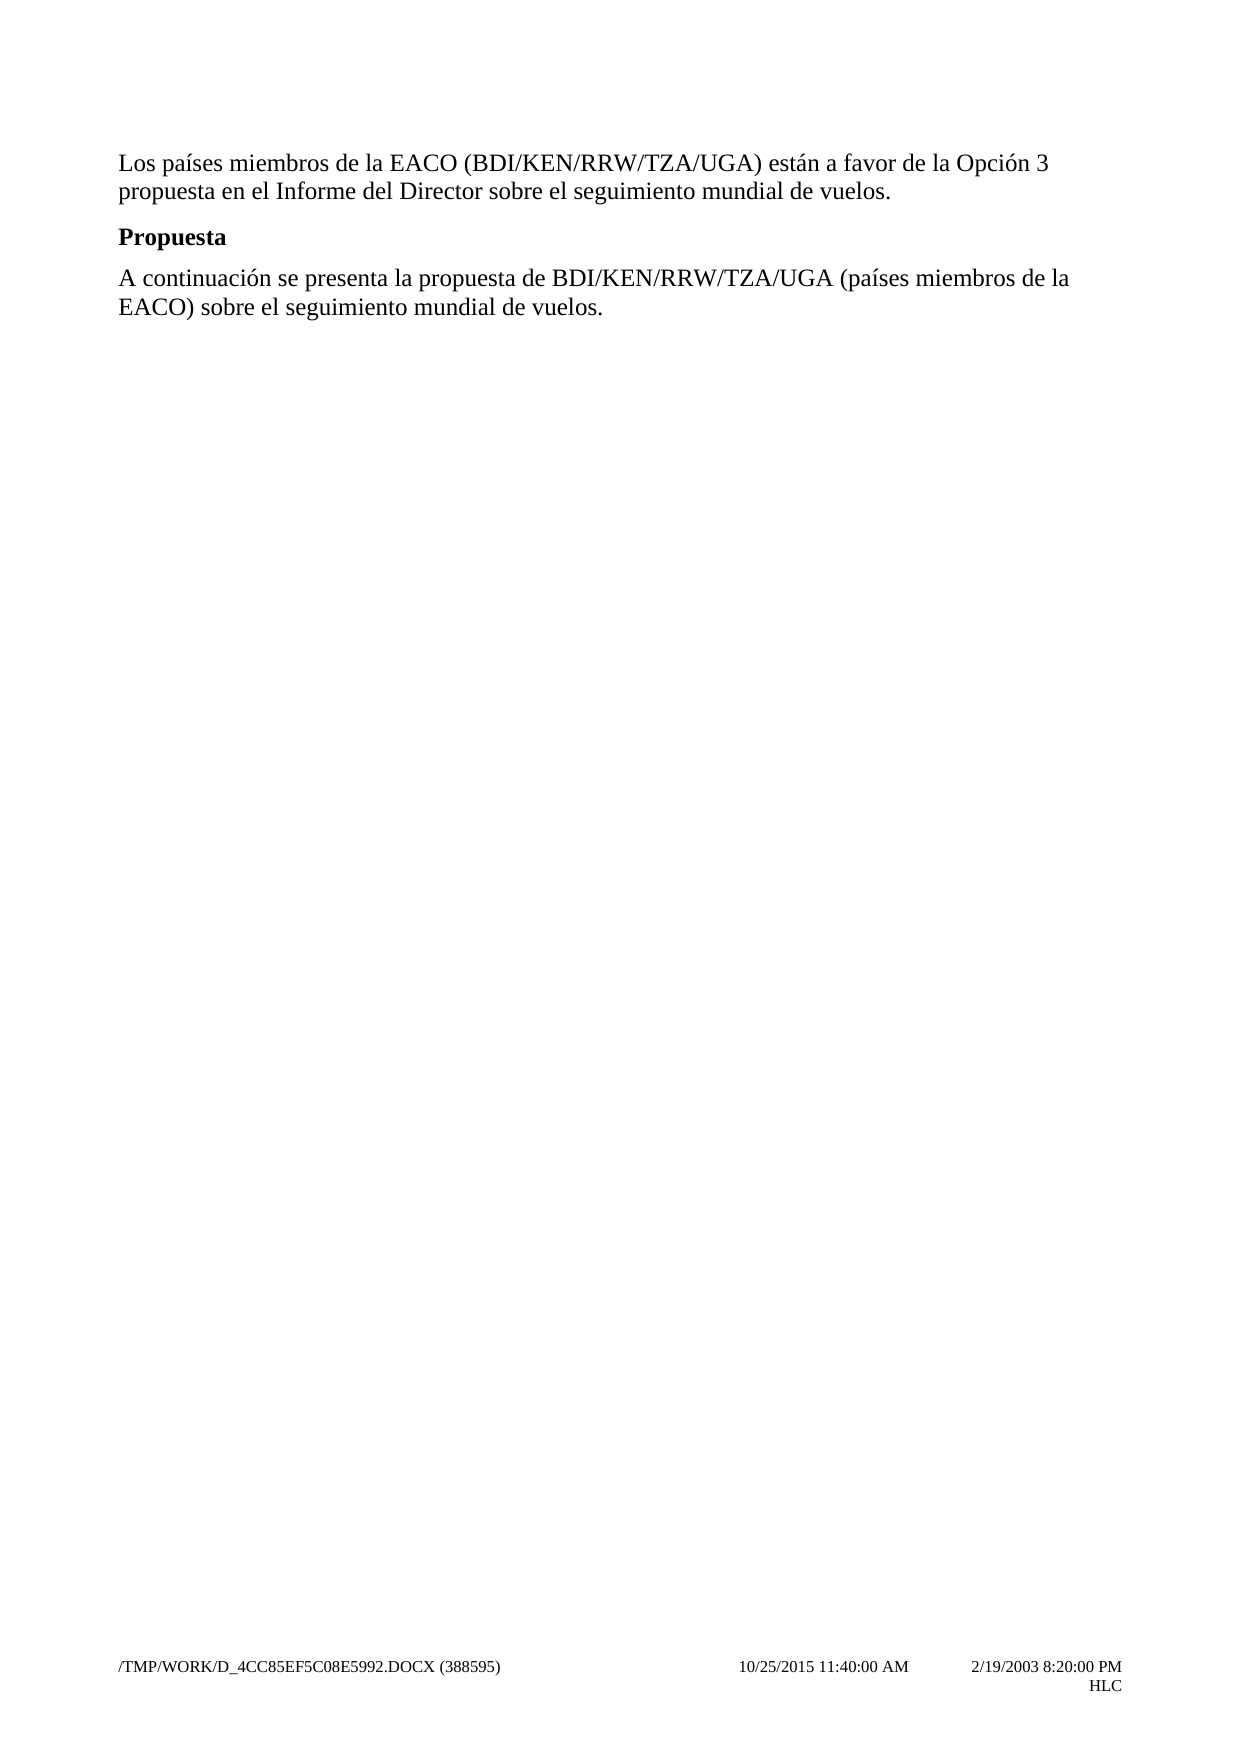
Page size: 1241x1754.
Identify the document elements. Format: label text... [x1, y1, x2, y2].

subtitle Propuesta [118, 222, 1122, 251]
text A continuación se presenta la propuesta de BDI/KEN/RRW/TZA/UGA (países miembros de la EACO) sobre el seguimiento mundial de vuelos. [118, 263, 1122, 321]
text Los países miembros de la EACO (BDI/KEN/RRW/TZA/UGA) están a favor de la Opción 3 propuesta en el Informe del Director sobre el seguimiento mundial de vuelos. [118, 148, 1122, 205]
